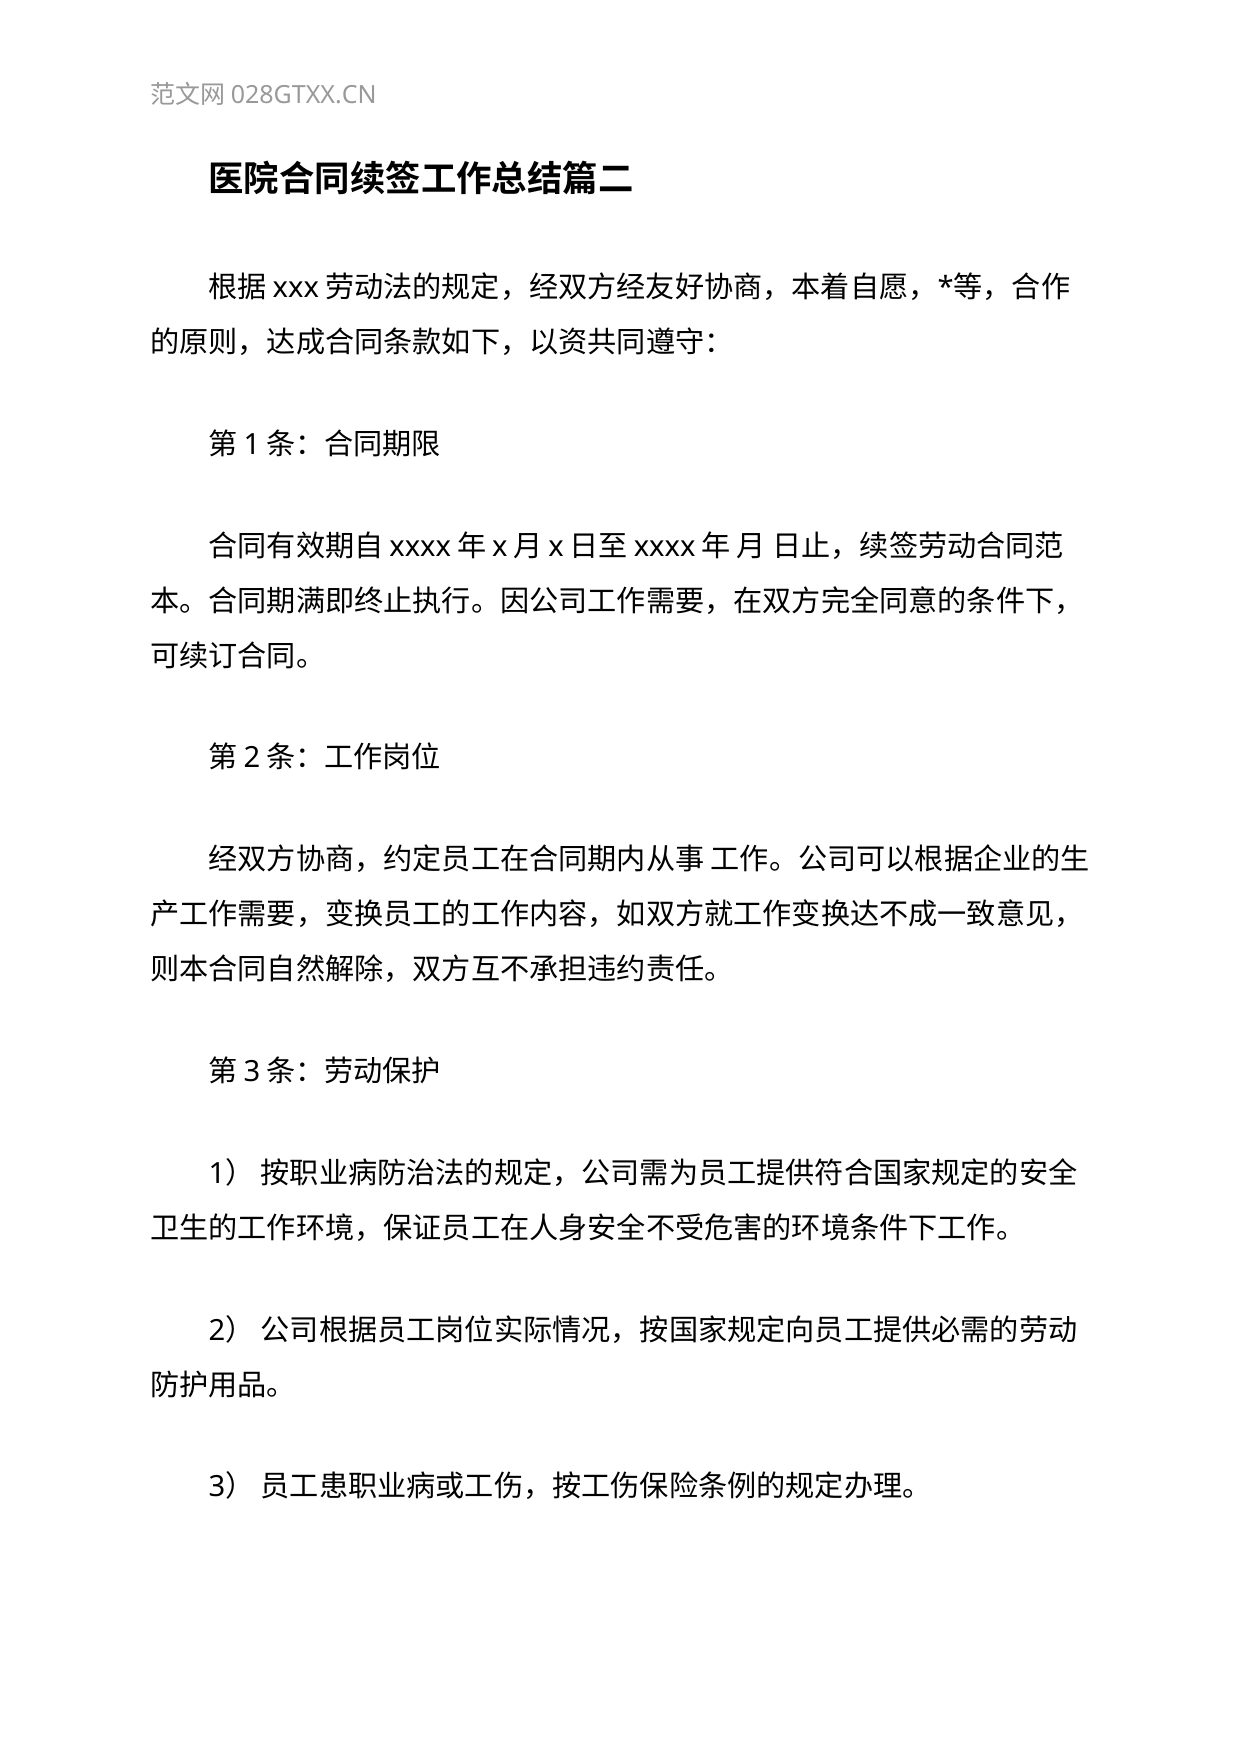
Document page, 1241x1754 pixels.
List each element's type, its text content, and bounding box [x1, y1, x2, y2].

text 第2条：工作岗位 [150, 734, 1090, 776]
text 医院合同续签工作总结篇二 [150, 150, 1090, 201]
text 第3条：劳动保护 [150, 1047, 1090, 1090]
text 1） 按职业病防治法的规定，公司需为员工提供符合国家规定的安全卫生的工作环境，保证员工在人身安全不受危害的环境条件下工作。 [150, 1149, 1090, 1247]
text 经双方协商，约定员工在合同期内从事 工作。公司可以根据企业的生产工作需要，变换员工的工作内容，如双方就工作变换达不成一致意见，则本合同自然解除，双方互不承担违约责任。 [150, 836, 1090, 988]
text 3） 员工患职业病或工伤，按工伤保险条例的规定办理。 [150, 1463, 1090, 1505]
text 根据xxx劳动法的规定，经双方经友好协商，本着自愿，*等，合作的原则，达成合同条款如下，以资共同遵守： [150, 263, 1090, 361]
text 2） 公司根据员工岗位实际情况，按国家规定向员工提供必需的劳动防护用品。 [150, 1306, 1090, 1403]
text 第1条：合同期限 [150, 420, 1090, 463]
text 合同有效期自xxxx年x月x日至xxxx年 月 日止，续签劳动合同范本。合同期满即终止执行。因公司工作需要，在双方完全同意的条件下，可续订合同。 [150, 522, 1090, 674]
